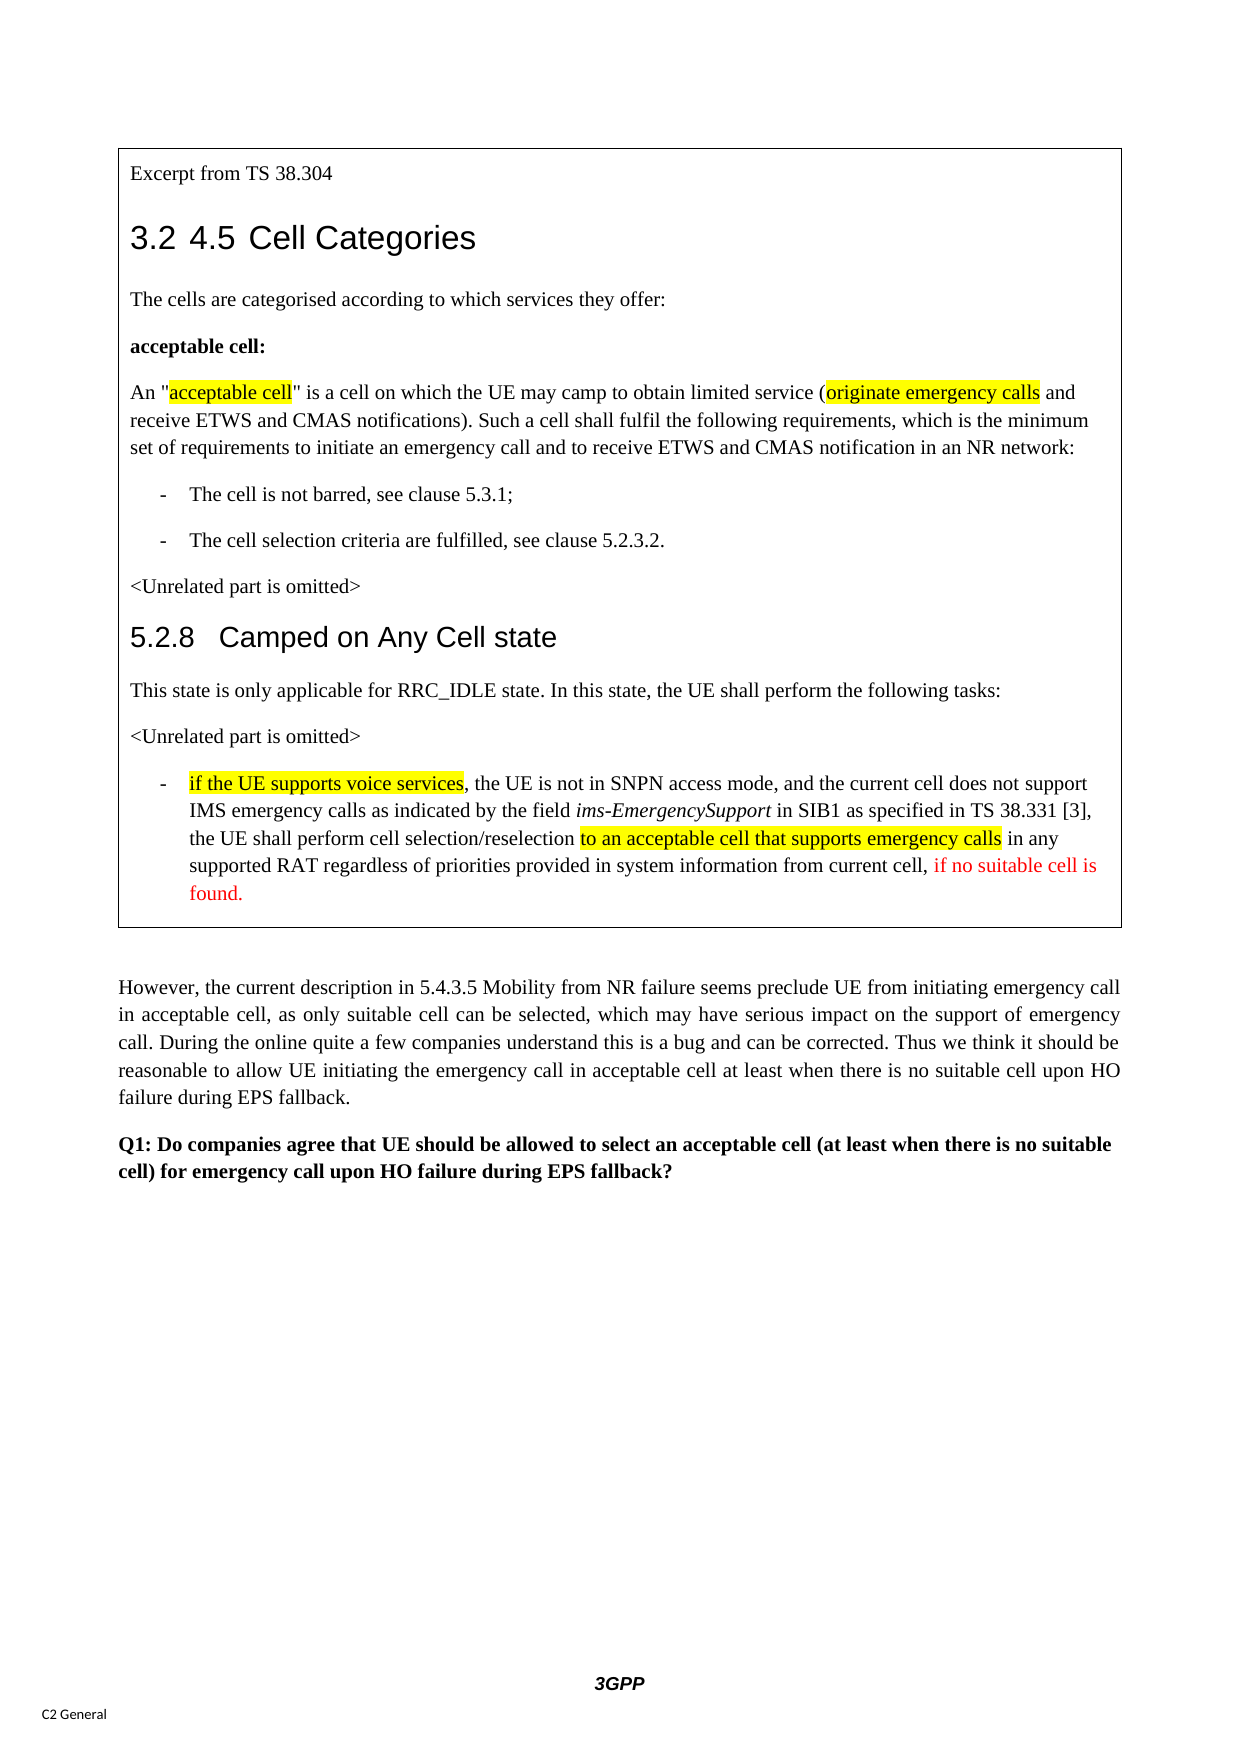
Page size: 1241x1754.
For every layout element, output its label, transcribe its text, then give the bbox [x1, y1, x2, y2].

text Q1: Do companies agree that UE should be allowed to select an acceptable cell (at least when there is no suitable cell) for emergency call upon HO failure during EPS fallback? [118, 1131, 1122, 1183]
text However, the current description in 5.4.3.5 Mobility from NR failure seems preclude UE from initiating emergency call in acceptable cell, as only suitable cell can be selected, which may have serious impact on the support of emergency call. During the online quite a few companies understand this is a bug and can be corrected. Thus we think it should be reasonable to allow UE initiating the emergency call in acceptable cell at least when there is no suitable cell upon HO failure during EPS fallback. [118, 975, 1122, 1109]
table_header Excerpt from TS 38.304 4.5 Cell Categories The cells are categorised according to which services they offer: acceptable cell: An "acceptable cell" is a cell on which the UE may camp to obtain limited service (originate emergency calls and receive ETWS and CMAS notifications). Such a cell shall fulfil the following requirements, which is the minimum set of requirements to initiate an emergency call and to receive ETWS and CMAS notification in an NR network: - The cell is not barred, see clause 5.3.1; - The cell selection criteria are fulfilled, see clause 5.2.3.2. <Unrelated part is omitted> 5.2.8 Camped on Any Cell state This state is only applicable for RRC_IDLE state. In this state, the UE shall perform the following tasks: <Unrelated part is omitted> - if the UE supports voice services, the UE is not in SNPN access mode, and the current cell does not support IMS emergency calls as indicated by the field ims-EmergencySupport in SIB1 as specified in TS 38.331 [3], the UE shall perform cell selection/reselection to an acceptable cell that supports emergency calls in any supported RAT regardless of priorities provided in system information from current cell, if no suitable cell is found. [119, 149, 1121, 927]
